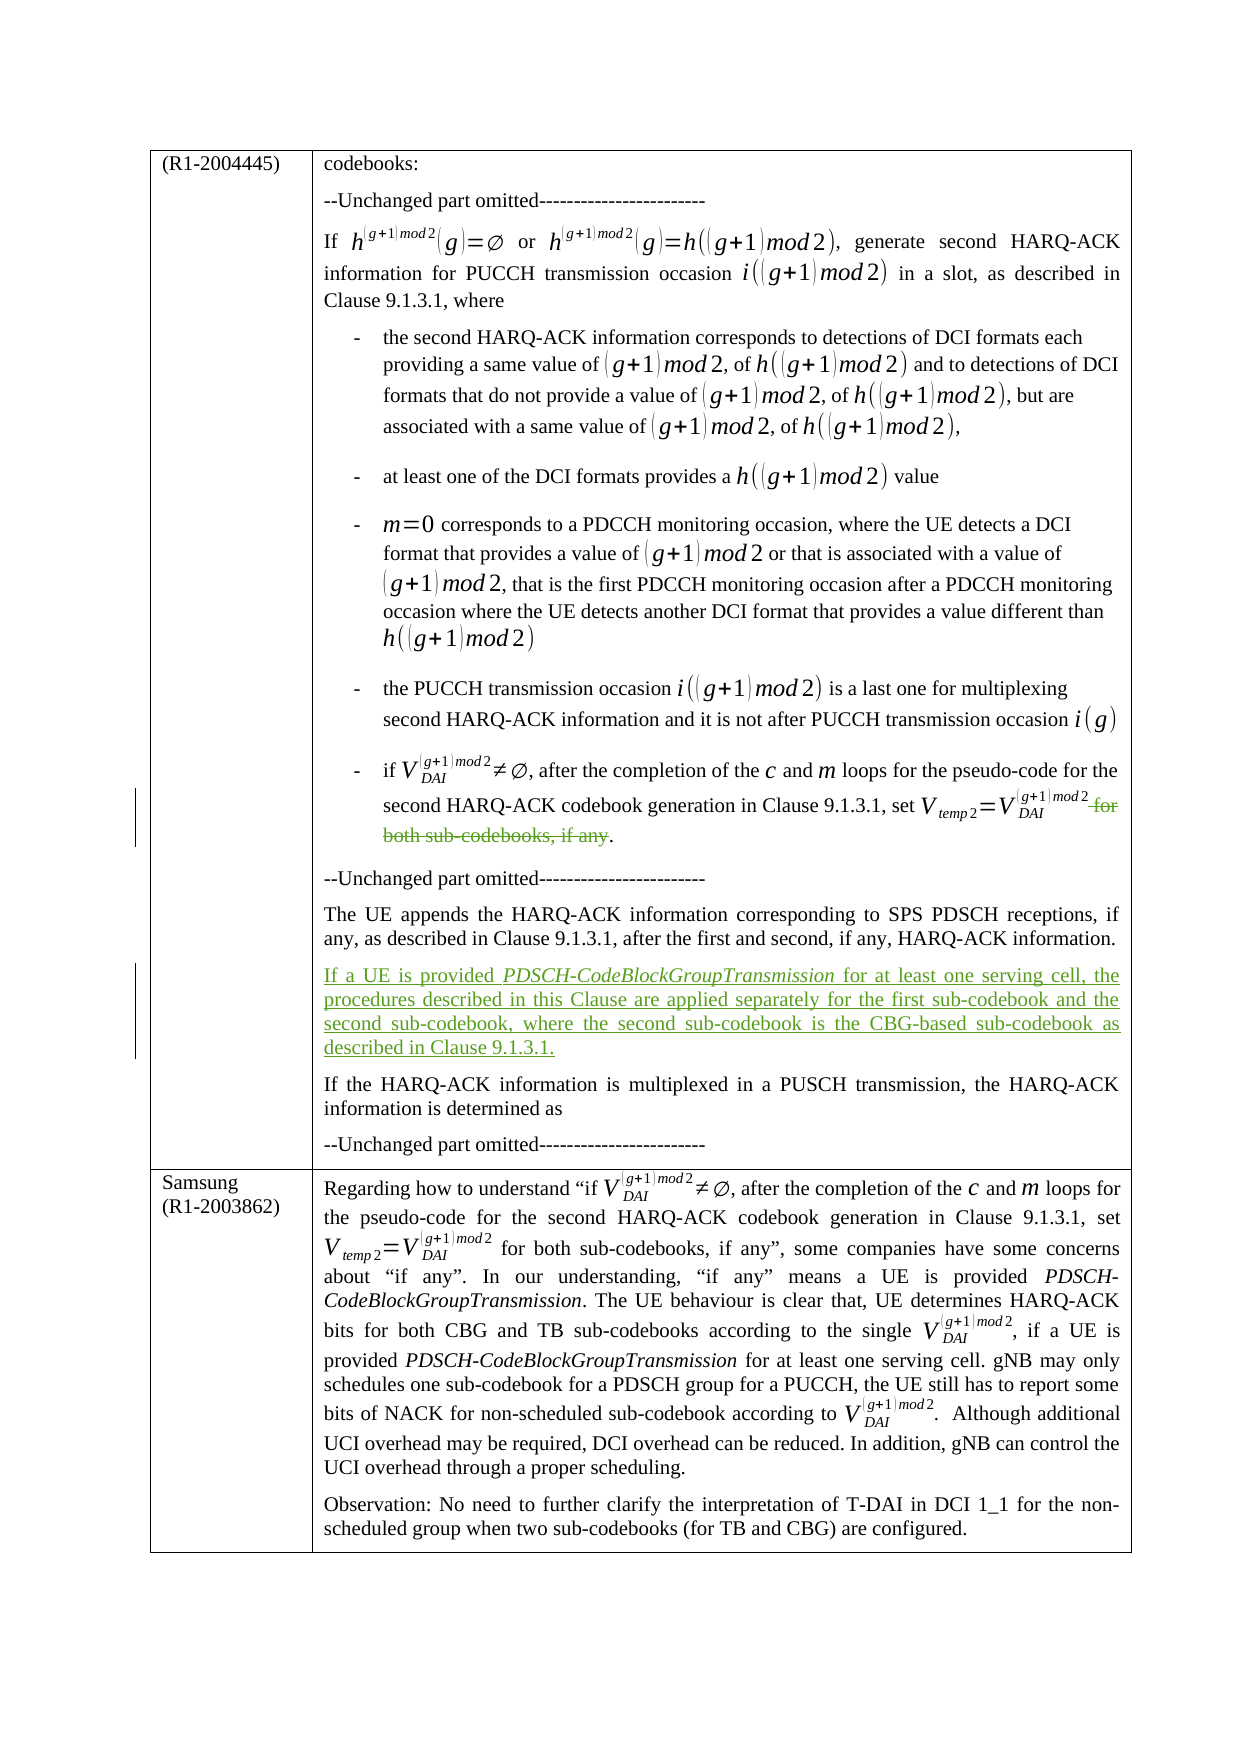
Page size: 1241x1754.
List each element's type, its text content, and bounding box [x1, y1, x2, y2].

table_cell Samsung (R1-2003862) [151, 1170, 312, 1552]
table_cell Regarding how to understand “if , after the completion of the and loops for the pseudo-code for the second HARQ-ACK codebook generation in Clause 9.1.3.1, set for both sub-codebooks, if any”, some companies have some concerns about “if any”. In our understanding, “if any” means a UE is provided PDSCH-CodeBlockGroupTransmission. The UE behaviour is clear that, UE determines HARQ-ACK bits for both CBG and TB sub-codebooks according to the single , if a UE is provided PDSCH-CodeBlockGroupTransmission for at least one serving cell. gNB may only schedules one sub-codebook for a PDSCH group for a PUCCH, the UE still has to report some bits of NACK for non-scheduled sub-codebook according to . Although additional UCI overhead may be required, DCI overhead can be reduced. In addition, gNB can control the UCI overhead through a proper scheduling. Observation: No need to further clarify the interpretation of T-DAI in DCI 1_1 for the non-scheduled group when two sub-codebooks (for TB and CBG) are configured. [313, 1170, 1131, 1552]
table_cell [151, 151, 312, 1169]
